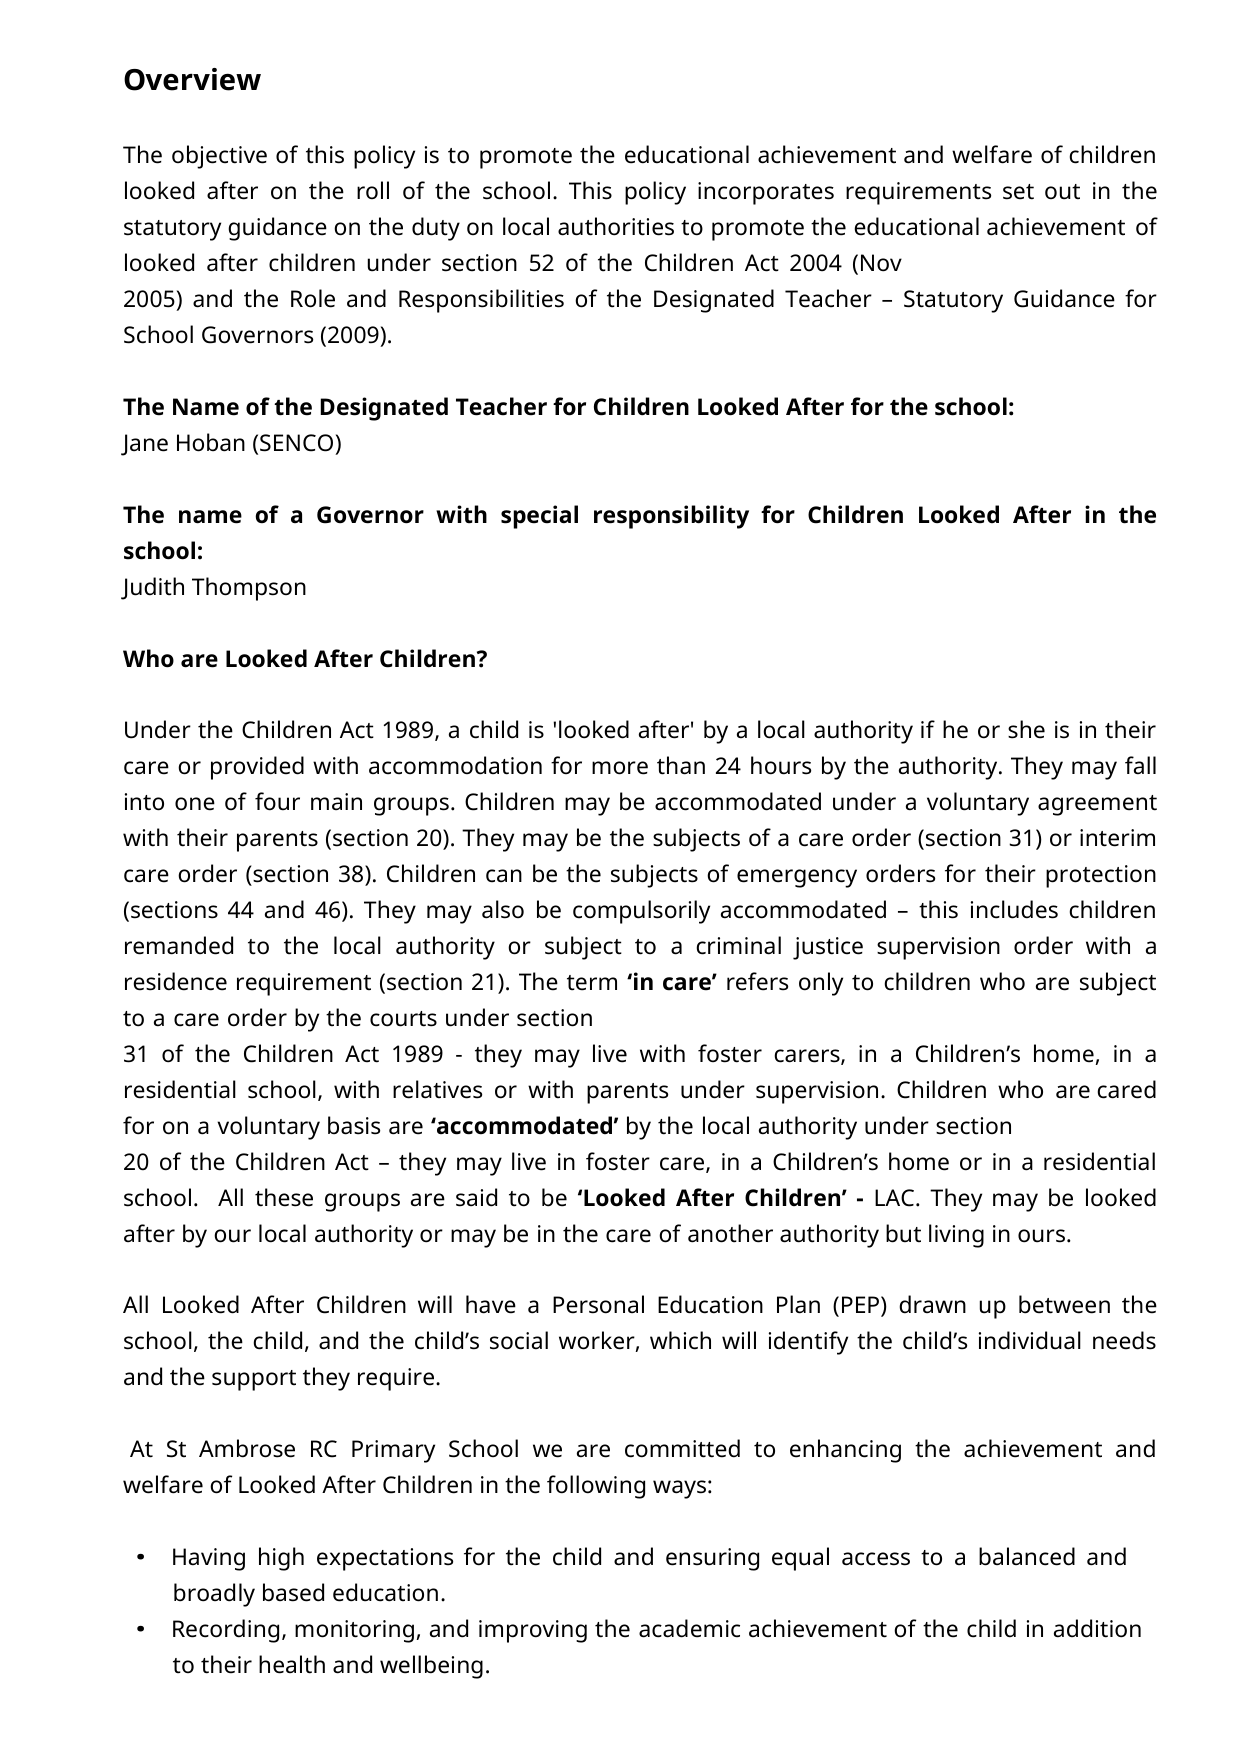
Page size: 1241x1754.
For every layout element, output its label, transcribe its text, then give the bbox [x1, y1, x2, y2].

text Overview [123, 59, 1157, 99]
text The objective of this policy is to promote the educational achievement and welfare of children looked after on the roll of the school. This policy incorporates requirements set out in the statutory guidance on the duty on local authorities to promote the educational achievement of looked after children under section 52 of the Children Act 2004 (Nov [123, 139, 1157, 278]
text • Recording, monitoring, and improving the academic achievement of the child in addition to their health and wellbeing. [135, 1613, 1157, 1680]
text Who are Looked After Children? [123, 642, 1157, 674]
text • Having high expectations for the child and ensuring equal access to a balanced and broadly based education. [135, 1541, 1157, 1608]
text The name of a Governor with special responsibility for Children Looked After in the school: [123, 499, 1157, 566]
text 31 of the Children Act 1989 - they may live with foster carers, in a Children’s home, in a residential school, with relatives or with parents under supervision. Children who are cared for on a voluntary basis are ‘accommodated’ by the local authority under section [123, 1038, 1157, 1141]
text Jane Hoban (SENCO) [123, 427, 1157, 458]
text At St Ambrose RC Primary School we are committed to enhancing the achievement and welfare of Looked After Children in the following ways: [123, 1433, 1157, 1500]
text The Name of the Designated Teacher for Children Looked After for the school: [123, 391, 1157, 422]
text All Looked After Children will have a Personal Education Plan (PEP) drawn up between the school, the child, and the child’s social worker, which will identify the child’s individual needs and the support they require. [123, 1289, 1157, 1392]
text 2005) and the Role and Responsibilities of the Designated Teacher – Statutory Guidance for School Governors (2009). [123, 283, 1157, 350]
text Under the Children Act 1989, a child is 'looked after' by a local authority if he or she is in their care or provided with accommodation for more than 24 hours by the authority. They may fall into one of four main groups. Children may be accommodated under a voluntary agreement with their parents (section 20). They may be the subjects of a care order (section 31) or interim care order (section 38). Children can be the subjects of emergency orders for their protection (sections 44 and 46). They may also be compulsorily accommodated – this includes children remanded to the local authority or subject to a criminal justice supervision order with a residence requirement (section 21). The term ‘in care’ refers only to children who are subject to a care order by the courts under section [123, 714, 1157, 1033]
text 20 of the Children Act – they may live in foster care, in a Children’s home or in a residential school. All these groups are said to be ‘Looked After Children’ - LAC. They may be looked after by our local authority or may be in the care of another authority but living in ours. [123, 1146, 1157, 1249]
text Judith Thompson [123, 571, 1157, 602]
